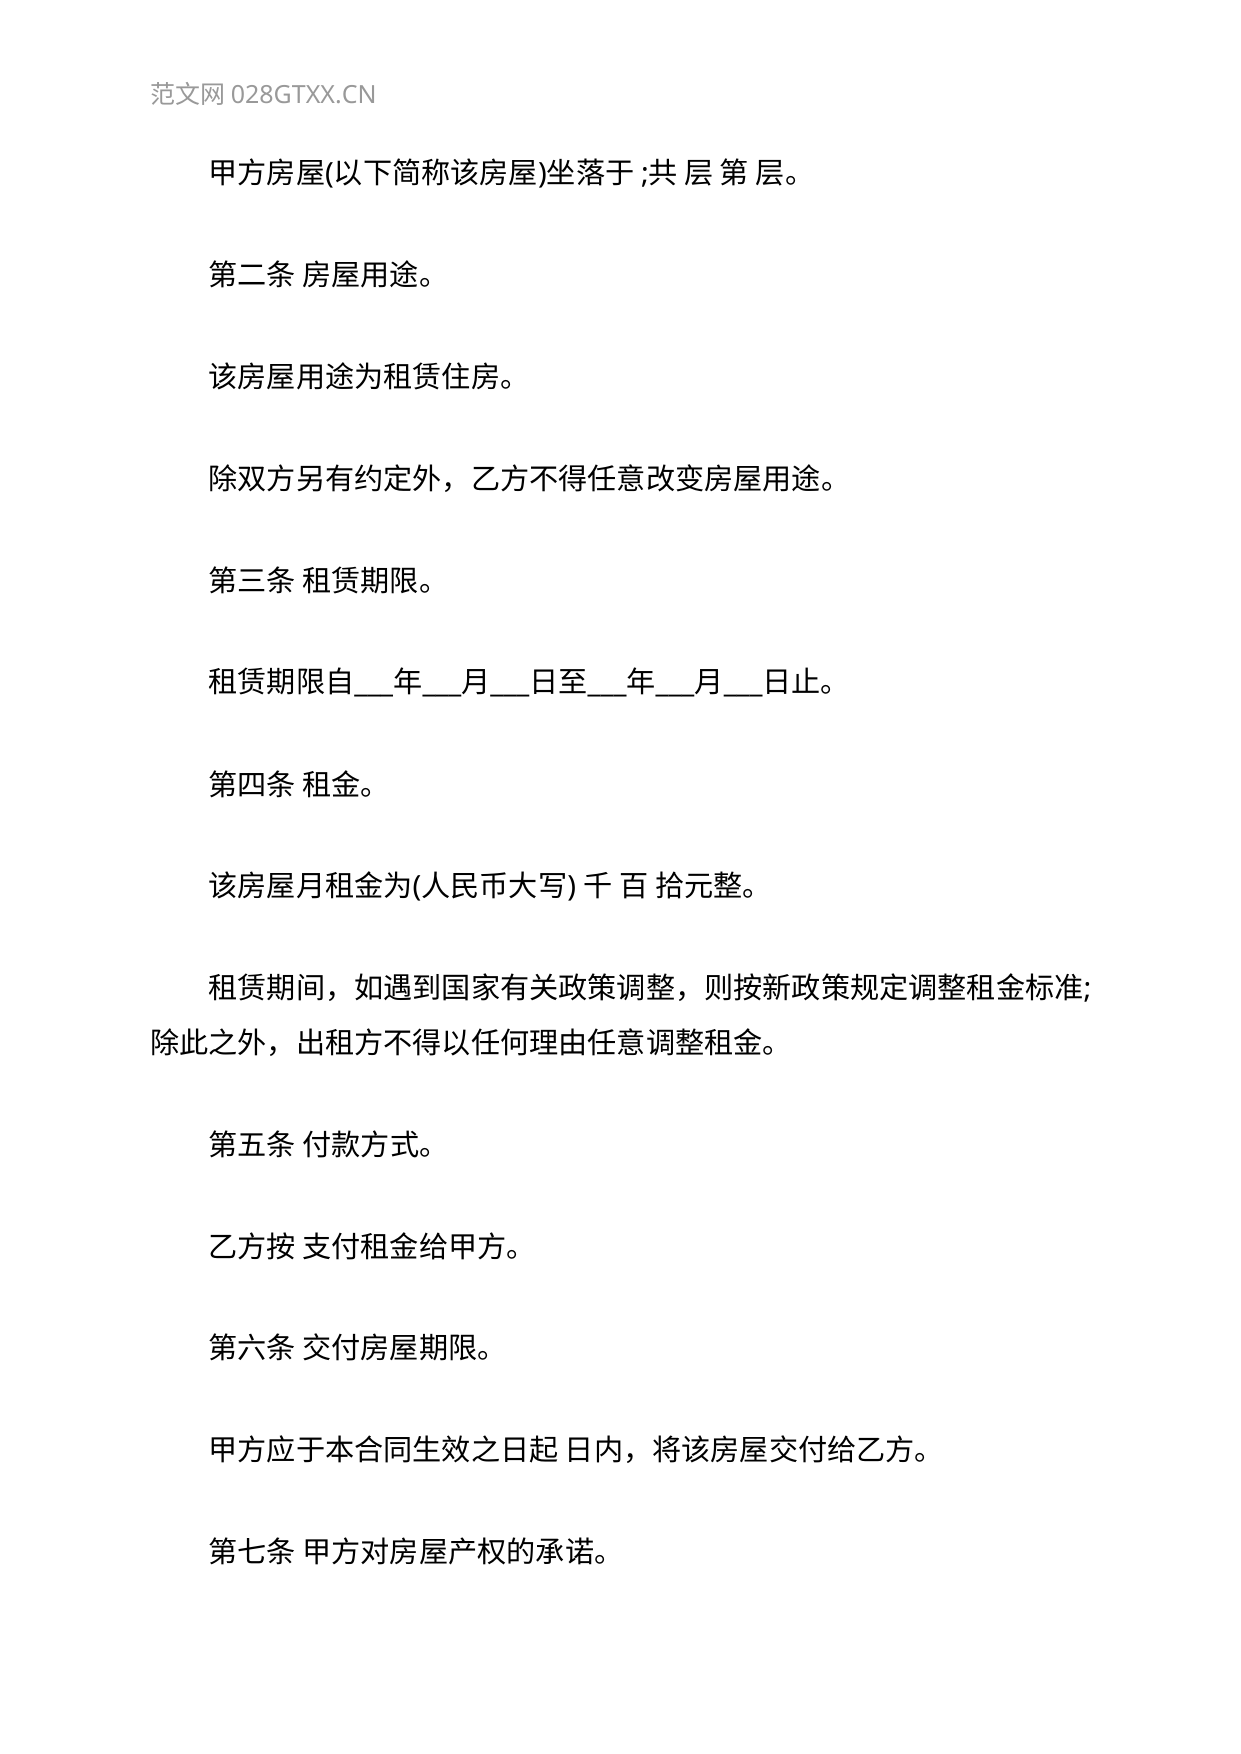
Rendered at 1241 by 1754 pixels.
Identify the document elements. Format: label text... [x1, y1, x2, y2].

text 该房屋月租金为(人民币大写) 千 百 拾元整。 [150, 863, 1090, 905]
text 第五条 付款方式。 [150, 1122, 1090, 1164]
text 第六条 交付房屋期限。 [150, 1325, 1090, 1367]
text 乙方按 支付租金给甲方。 [150, 1223, 1090, 1266]
text 租赁期限自___年___月___日至___年___月___日止。 [150, 659, 1090, 701]
text 第二条 房屋用途。 [150, 252, 1090, 294]
text 第四条 租金。 [150, 761, 1090, 803]
text 租赁期间，如遇到国家有关政策调整，则按新政策规定调整租金标准;除此之外，出租方不得以任何理由任意调整租金。 [150, 965, 1090, 1062]
text 第三条 租赁期限。 [150, 557, 1090, 599]
text 除双方另有约定外，乙方不得任意改变房屋用途。 [150, 456, 1090, 498]
text 该房屋用途为租赁住房。 [150, 354, 1090, 396]
text 第七条 甲方对房屋产权的承诺。 [150, 1529, 1090, 1571]
text 甲方房屋(以下简称该房屋)坐落于 ;共 层 第 层。 [150, 150, 1090, 192]
text 甲方应于本合同生效之日起 日内，将该房屋交付给乙方。 [150, 1427, 1090, 1469]
